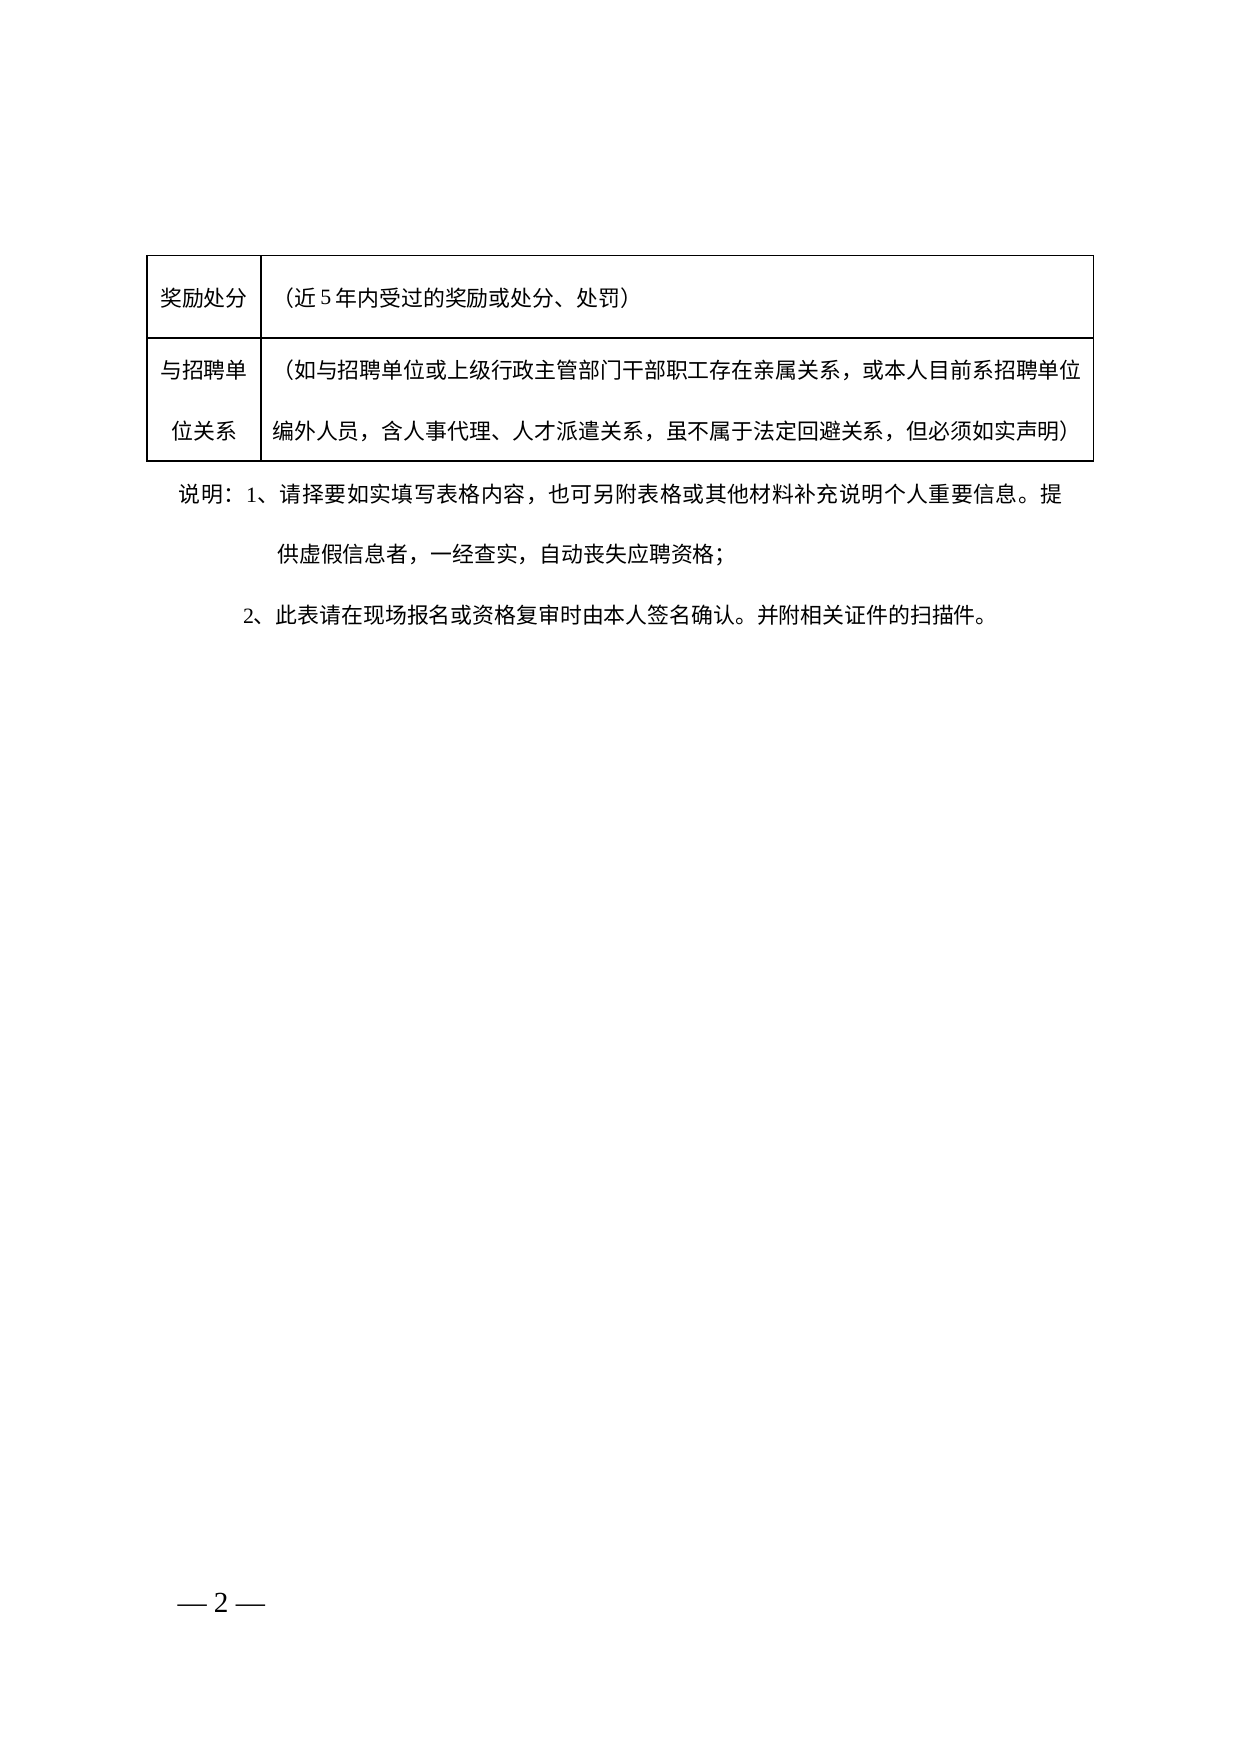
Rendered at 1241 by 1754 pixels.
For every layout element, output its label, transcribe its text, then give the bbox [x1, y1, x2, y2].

text 2、此表请在现场报名或资格复审时由本人签名确认。并附相关证件的扫描件。 [177, 584, 1063, 645]
table_cell （近5年内受过的奖励或处分、处罚） [262, 256, 1093, 337]
text 说明：1、请择要如实填写表格内容，也可另附表格或其他材料补充说明个人重要信息。提供虚假信息者，一经查实，自动丧失应聘资格； [178, 462, 1063, 584]
table_cell 与招聘单位关系 [148, 339, 260, 460]
table_cell （如与招聘单位或上级行政主管部门干部职工存在亲属关系，或本人目前系招聘单位编外人员，含人事代理、人才派遣关系，虽不属于法定回避关系，但必须如实声明） [262, 339, 1093, 460]
table_cell 奖励处分 [148, 256, 260, 337]
